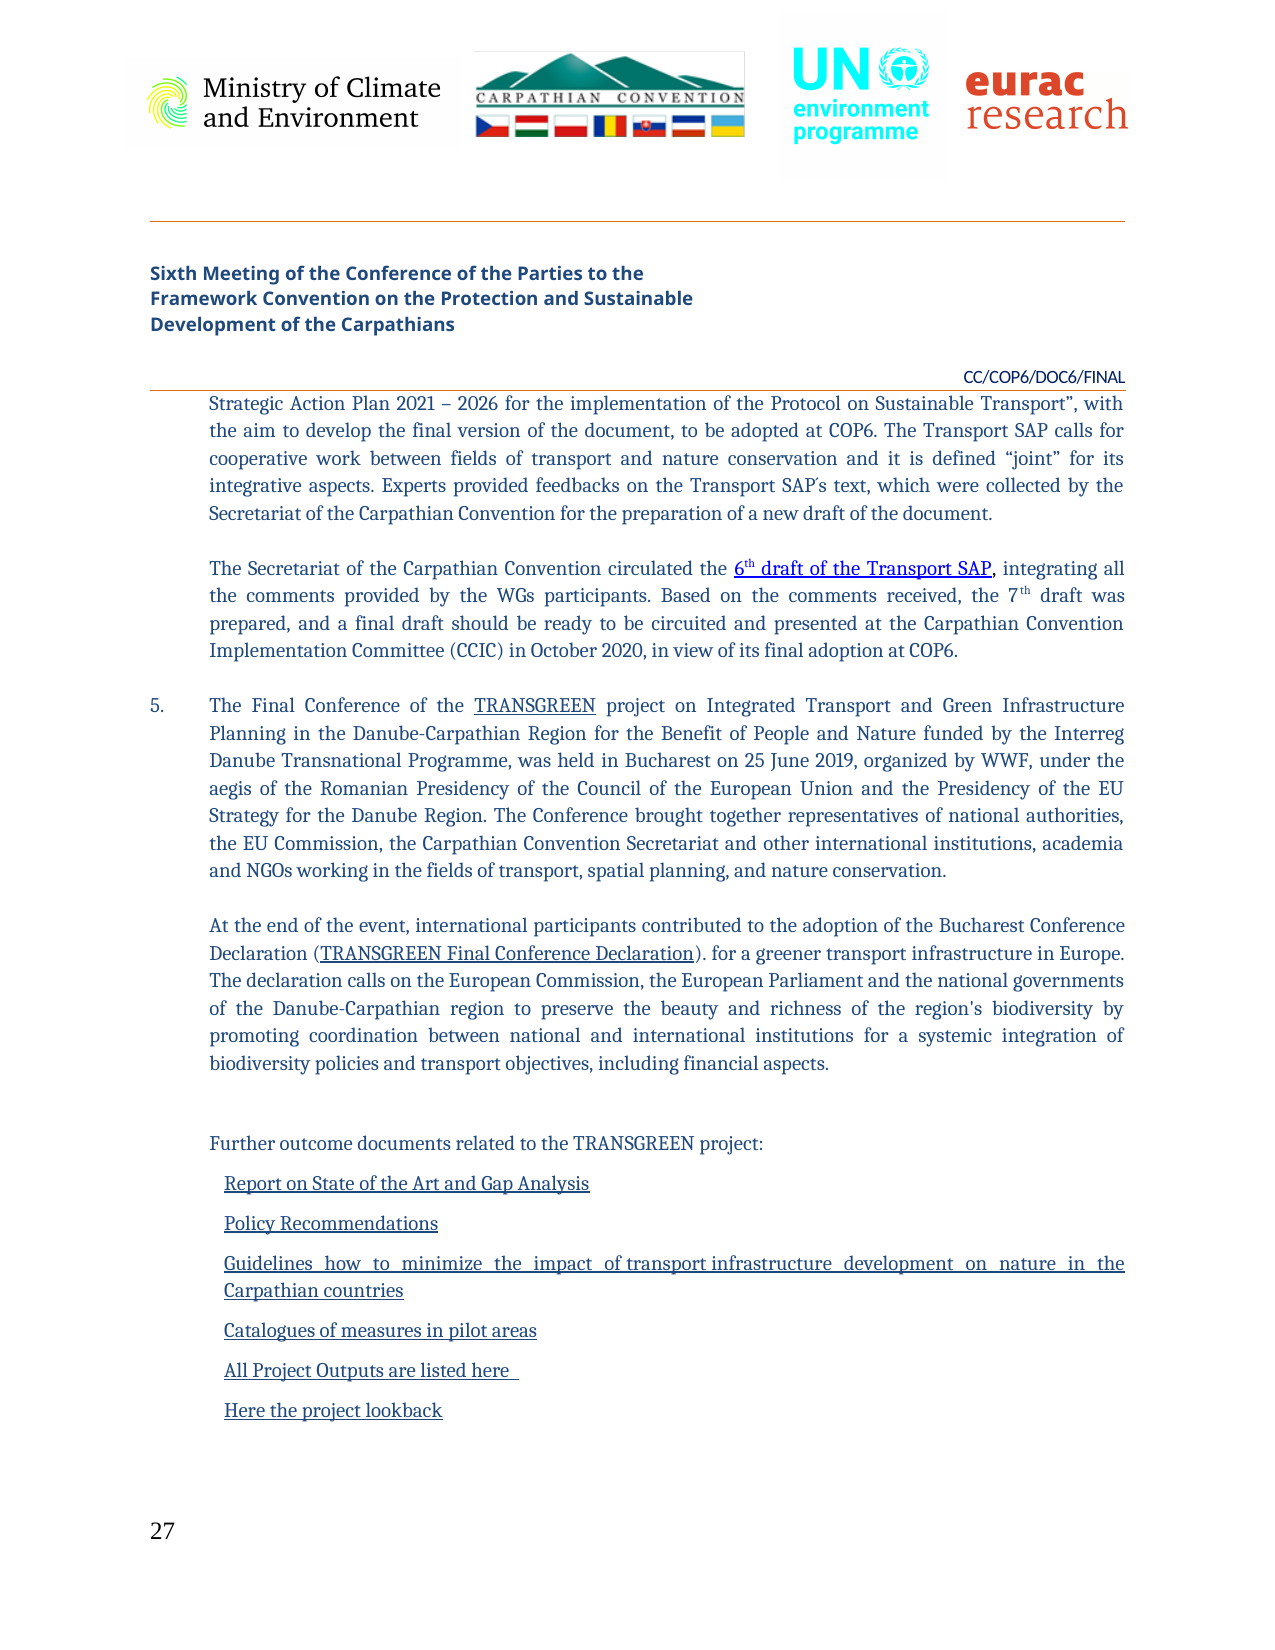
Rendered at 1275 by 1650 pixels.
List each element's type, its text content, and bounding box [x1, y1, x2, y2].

text Catalogues of measures in pilot areas [224, 1319, 1125, 1343]
picture [965, 71, 1129, 130]
text Guidelines how to minimize the impact of transport infrastructure development on nature in the Carpathian countries [224, 1273, 1125, 1303]
text Policy Recommendations [224, 1211, 1125, 1235]
text Here the project lookback [224, 1399, 1125, 1423]
text Report on State of the Art and Gap Analysis [224, 1171, 1125, 1195]
picture [778, 13, 947, 179]
list At the end of the event, international participants contributed to the adoption of the Bucharest Conference Declaration (TRANSGREEN Final Conference Declaration). for a greener transport infrastructure in Europe. The declaration calls on the European Commission, the European Parliament and the national governments of the Danube-Carpathian region to preserve the beauty and richness of the region's biodiversity by promoting coordination between national and international institutions for a systemic integration of biodiversity policies and transport objectives, including financial aspects. [209, 914, 1125, 1075]
list The Secretariat of the Carpathian Convention circulated the 6th draft of the Transport SAP, integrating all the comments provided by the WGs participants. Based on the comments received, the 7th draft was prepared, and a final draft should be ready to be circuited and presented at the Carpathian Convention Implementation Committee (CCIC) in October 2020, in view of its final adoption at COP6. [209, 556, 1125, 663]
text All Project Outputs are listed here [224, 1359, 1125, 1383]
list The Final Conference of the TRANSGREEN project on Integrated Transport and Green Infrastructure Planning in the Danube-Carpathian Region for the Benefit of People and Nature funded by the Interreg Danube Transnational Programme, was held in Bucharest on 25 June 2019, organized by WWF, under the aegis of the Romanian Presidency of the Council of the European Union and the Presidency of the EU Strategy for the Danube Region. The Conference brought together representatives of national authorities, the EU Commission, the Carpathian Convention Secretariat and other international institutions, academia and NGOs working in the fields of transport, spatial planning, and nature conservation. [150, 694, 1125, 883]
picture [126, 58, 461, 147]
text Further outcome documents related to the TRANSGREEN project: [209, 1131, 1125, 1155]
text Guidelines how to minimize the impact of transport infrastructure development on nature in the Carpathian countries [224, 1251, 1125, 1271]
picture [474, 50, 746, 137]
